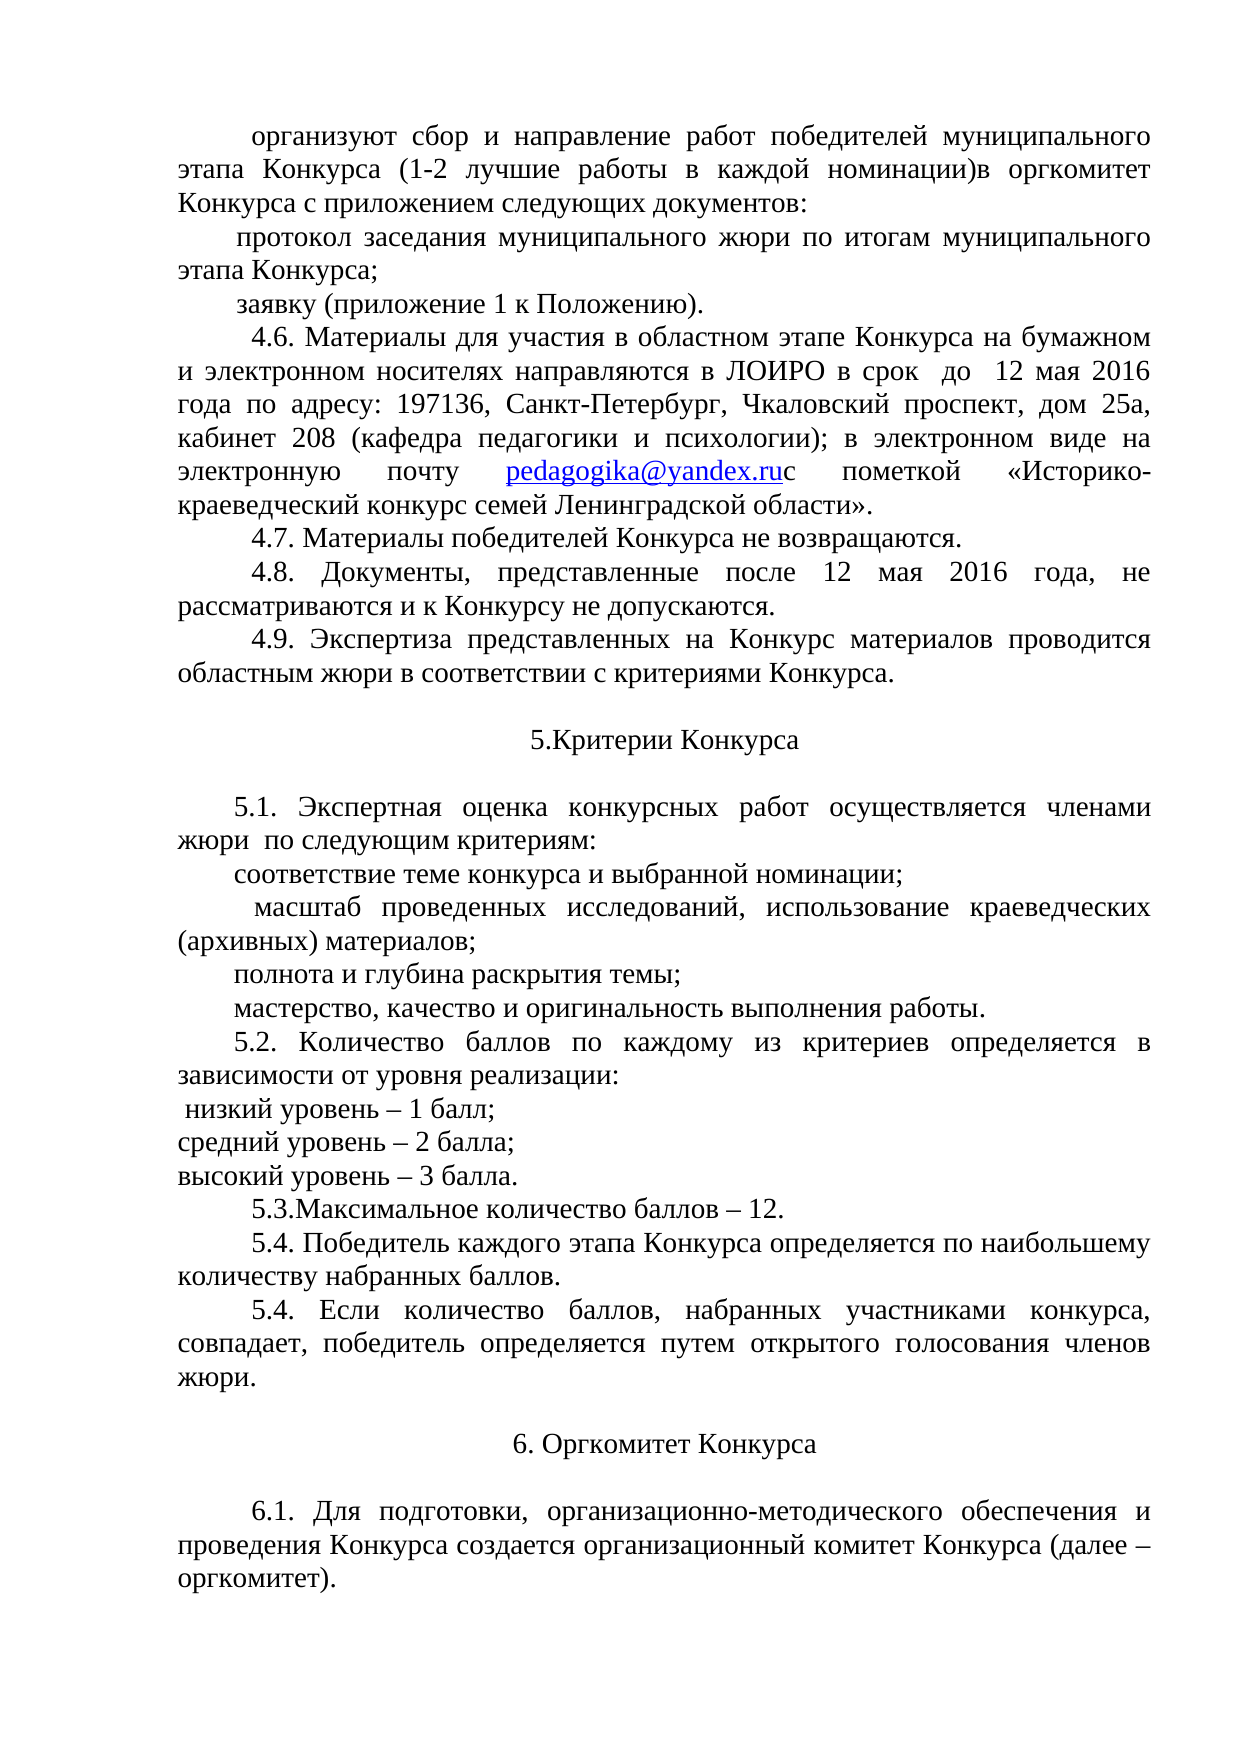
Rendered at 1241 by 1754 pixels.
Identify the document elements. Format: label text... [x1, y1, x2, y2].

text соответствие теме конкурса и выбранной номинации; [177, 856, 1152, 889]
text 5.4. Победитель каждого этапа Конкурса определяется по наибольшему количеству набранных баллов. [177, 1225, 1152, 1292]
text полнота и глубина раскрытия темы; [177, 957, 1152, 990]
text 4.9. Экспертиза представленных на Конкурс материалов проводится областным жюри в соответствии с критериями Конкурса. [177, 621, 1152, 688]
text 5.3.Максимальное количество баллов – 12. [177, 1191, 1152, 1225]
text 5.1. Экспертная оценка конкурсных работ осуществляется членами жюри по следующим критериям: [177, 789, 1152, 856]
text 4.8. Документы, представленные после 12 мая 2016 года, не рассматриваются и к Конкурсу не допускаются. [177, 554, 1152, 621]
text 5.2. Количество баллов по каждому из критериев определяется в зависимости от уровня реализации: [177, 1024, 1152, 1091]
text 4.6. Материалы для участия в областном этапе Конкурса на бумажном и электронном носителях направляются в ЛОИРО в срок до 12 мая 2016 года по адресу: 197136, Санкт-Петербург, Чкаловский проспект, дом 25а, кабинет 208 (кафедра педагогики и психологии); в электронном виде на электронную почту pedagogika@yandex.ruc пометкой «Историко-краеведческий конкурс семей Ленинградской области». [177, 319, 1152, 521]
text высокий уровень – 3 балла. [177, 1158, 1152, 1191]
text 6.1. Для подготовки, организационно-методического обеспечения и проведения Конкурса создается организационный комитет Конкурса (далее – оргкомитет). [177, 1493, 1152, 1594]
text средний уровень – 2 балла; [177, 1124, 1152, 1158]
text 4.7. Материалы победителей Конкурса не возвращаются. [177, 521, 1152, 554]
text протокол заседания муниципального жюри по итогам муниципального этапа Конкурса; [177, 219, 1152, 286]
text 5.Критерии Конкурса [177, 722, 1152, 755]
text заявку (приложение 1 к Положению). [177, 286, 1152, 319]
text масштаб проведенных исследований, использование краеведческих (архивных) материалов; [177, 889, 1152, 957]
text низкий уровень – 1 балл; [177, 1091, 1152, 1124]
text организуют сбор и направление работ победителей муниципального этапа Конкурса (1-2 лучшие работы в каждой номинации)в оргкомитет Конкурса с приложением следующих документов: [177, 118, 1152, 219]
text 6. Оргкомитет Конкурса [177, 1426, 1152, 1460]
text 5.4. Если количество баллов, набранных участниками конкурса, совпадает, победитель определяется путем открытого голосования членов жюри. [177, 1292, 1152, 1393]
text мастерство, качество и оригинальность выполнения работы. [177, 990, 1152, 1024]
